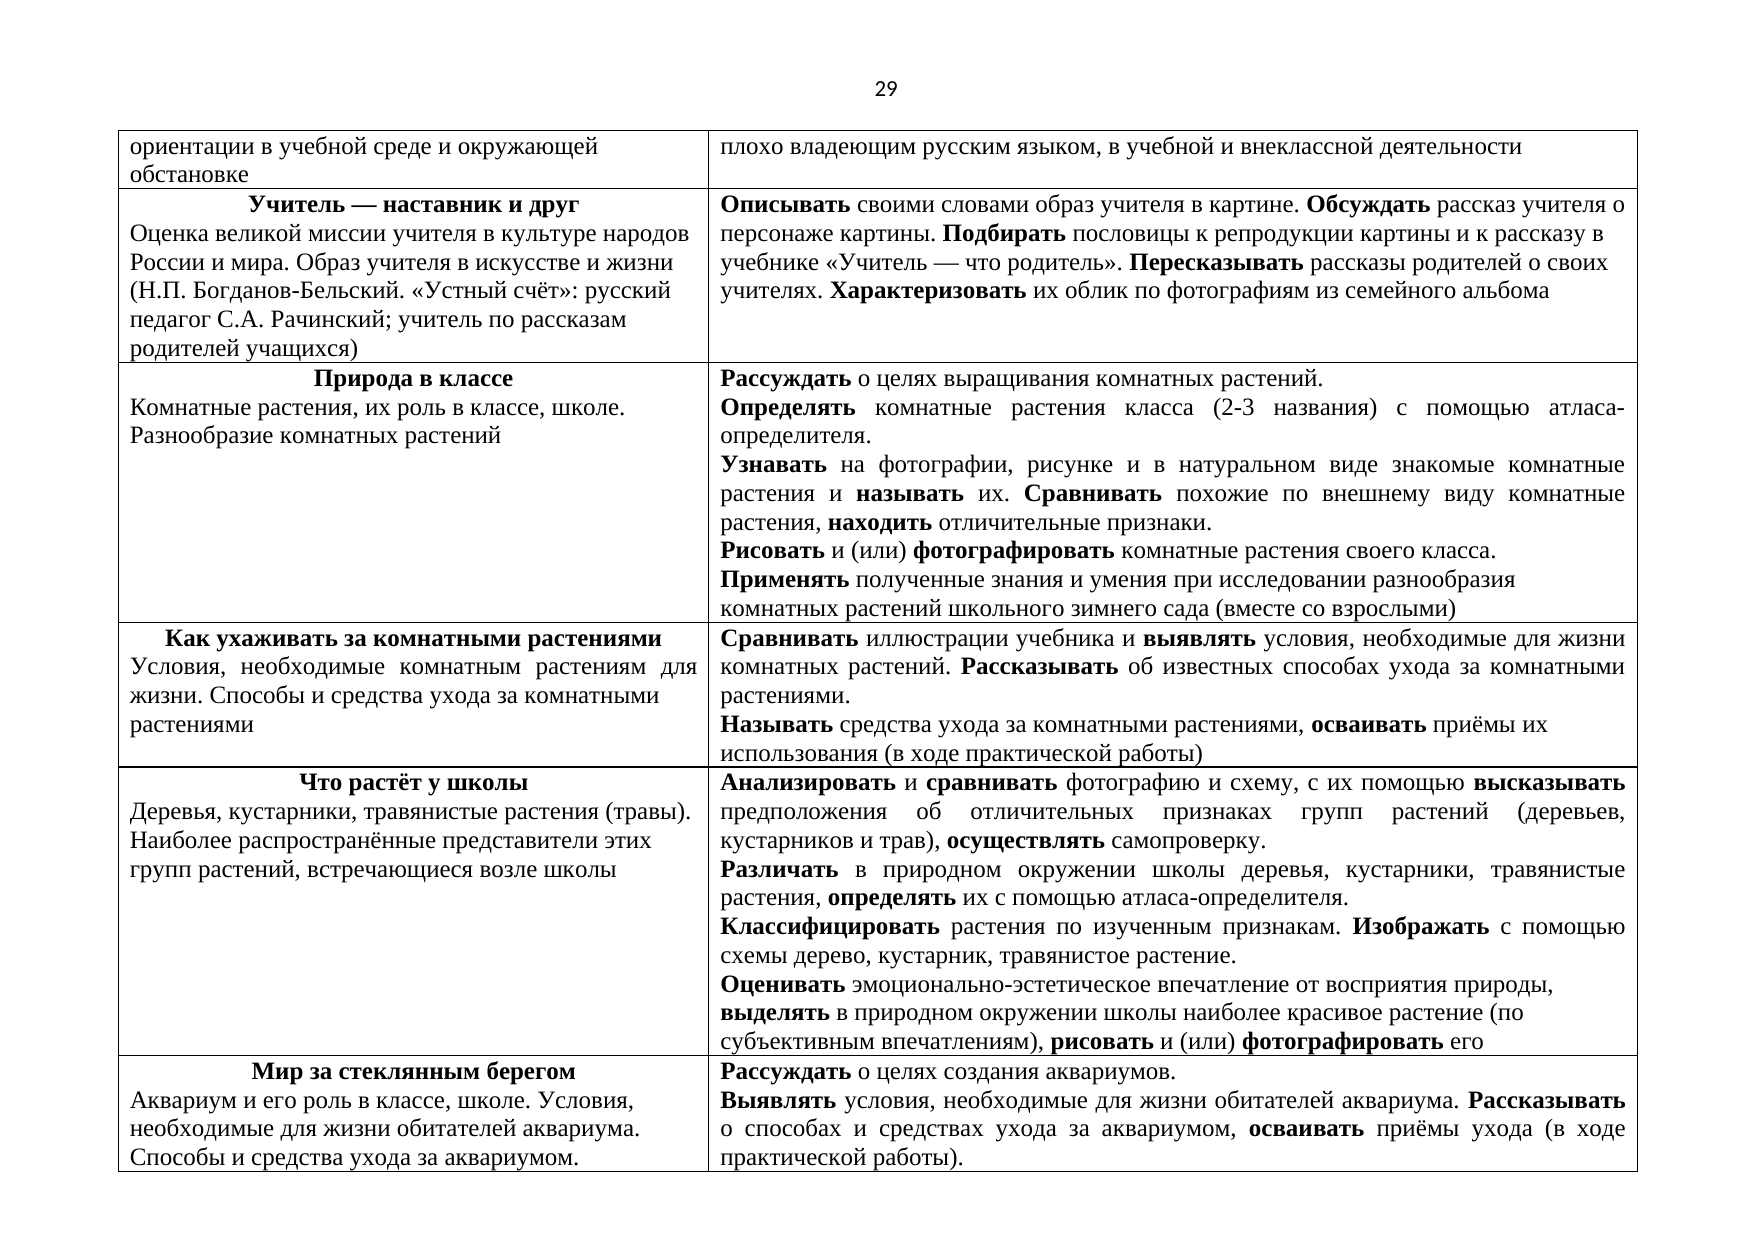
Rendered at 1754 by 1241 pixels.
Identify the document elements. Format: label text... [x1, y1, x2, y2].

table_cell Анализировать и сравнивать фотографию и схему, с их помощью высказывать предположения об отличительных признаках групп растений (деревьев, кустарников и трав), осуществлять самопроверку. Различать в природном окружении школы деревья, кустарники, травянистые растения, определять их с помощью атласа-определителя. Классифицировать растения по изученным признакам. Изображать с помощью схемы дерево, кустарник, травянистое растение. Оценивать эмоционально-эстетическое впечатление от восприятия природы, выделять в природном окружении школы наиболее красивое растение (по субъективным впечатлениям), рисовать и (или) фотографировать его [709, 768, 1637, 1055]
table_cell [119, 1056, 708, 1171]
table_cell Описывать своими словами образ учителя в картине. Обсуждать рассказ учителя о персонаже картины. Подбирать пословицы к репродукции картины и к рассказу в учебнике «Учитель — что родитель». Пересказывать рассказы родителей о своих учителях. Характеризовать их облик по фотографиям из семейного альбома [709, 189, 1637, 362]
table_cell Учитель — наставник и друг Оценка великой миссии учителя в культуре народов России и мира. Образ учителя в искусстве и жизни (Н.П. Богданов-Бельский. «Устный счёт»: русский педагог С.А. Рачинский; учитель по рассказам родителей учащихся) [119, 189, 708, 362]
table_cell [709, 1056, 1637, 1171]
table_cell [119, 131, 708, 188]
table_cell Как ухаживать за комнатными растениями Условия, необходимые комнатным растениям для жизни. Способы и средства ухода за комнатными растениями [119, 623, 708, 766]
table_cell Что растёт у школы Деревья, кустарники, травянистые растения (травы). Наиболее распространённые представители этих групп растений, встречающиеся возле школы [119, 768, 708, 1055]
table_cell Сравнивать иллюстрации учебника и выявлять условия, необходимые для жизни комнатных растений. Рассказывать об известных способах ухода за комнатными растениями. Называть средства ухода за комнатными растениями, осваивать приёмы их использования (в ходе практической работы) [709, 623, 1637, 766]
table_cell Рассуждать о целях выращивания комнатных растений. Определять комнатные растения класса (2-3 названия) с помощью атласа-определителя. Узнавать на фотографии, рисунке и в натуральном виде знакомые комнатные растения и называть их. Сравнивать похожие по внешнему виду комнатные растения, находить отличительные признаки. Рисовать и (или) фотографировать комнатные растения своего класса. Применять полученные знания и умения при исследовании разнообразия комнатных растений школьного зимнего сада (вместе со взрослыми) [709, 363, 1637, 622]
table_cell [709, 131, 1637, 188]
table_cell Природа в классе Комнатные растения, их роль в классе, школе. Разнообразие комнатных растений [119, 363, 708, 622]
